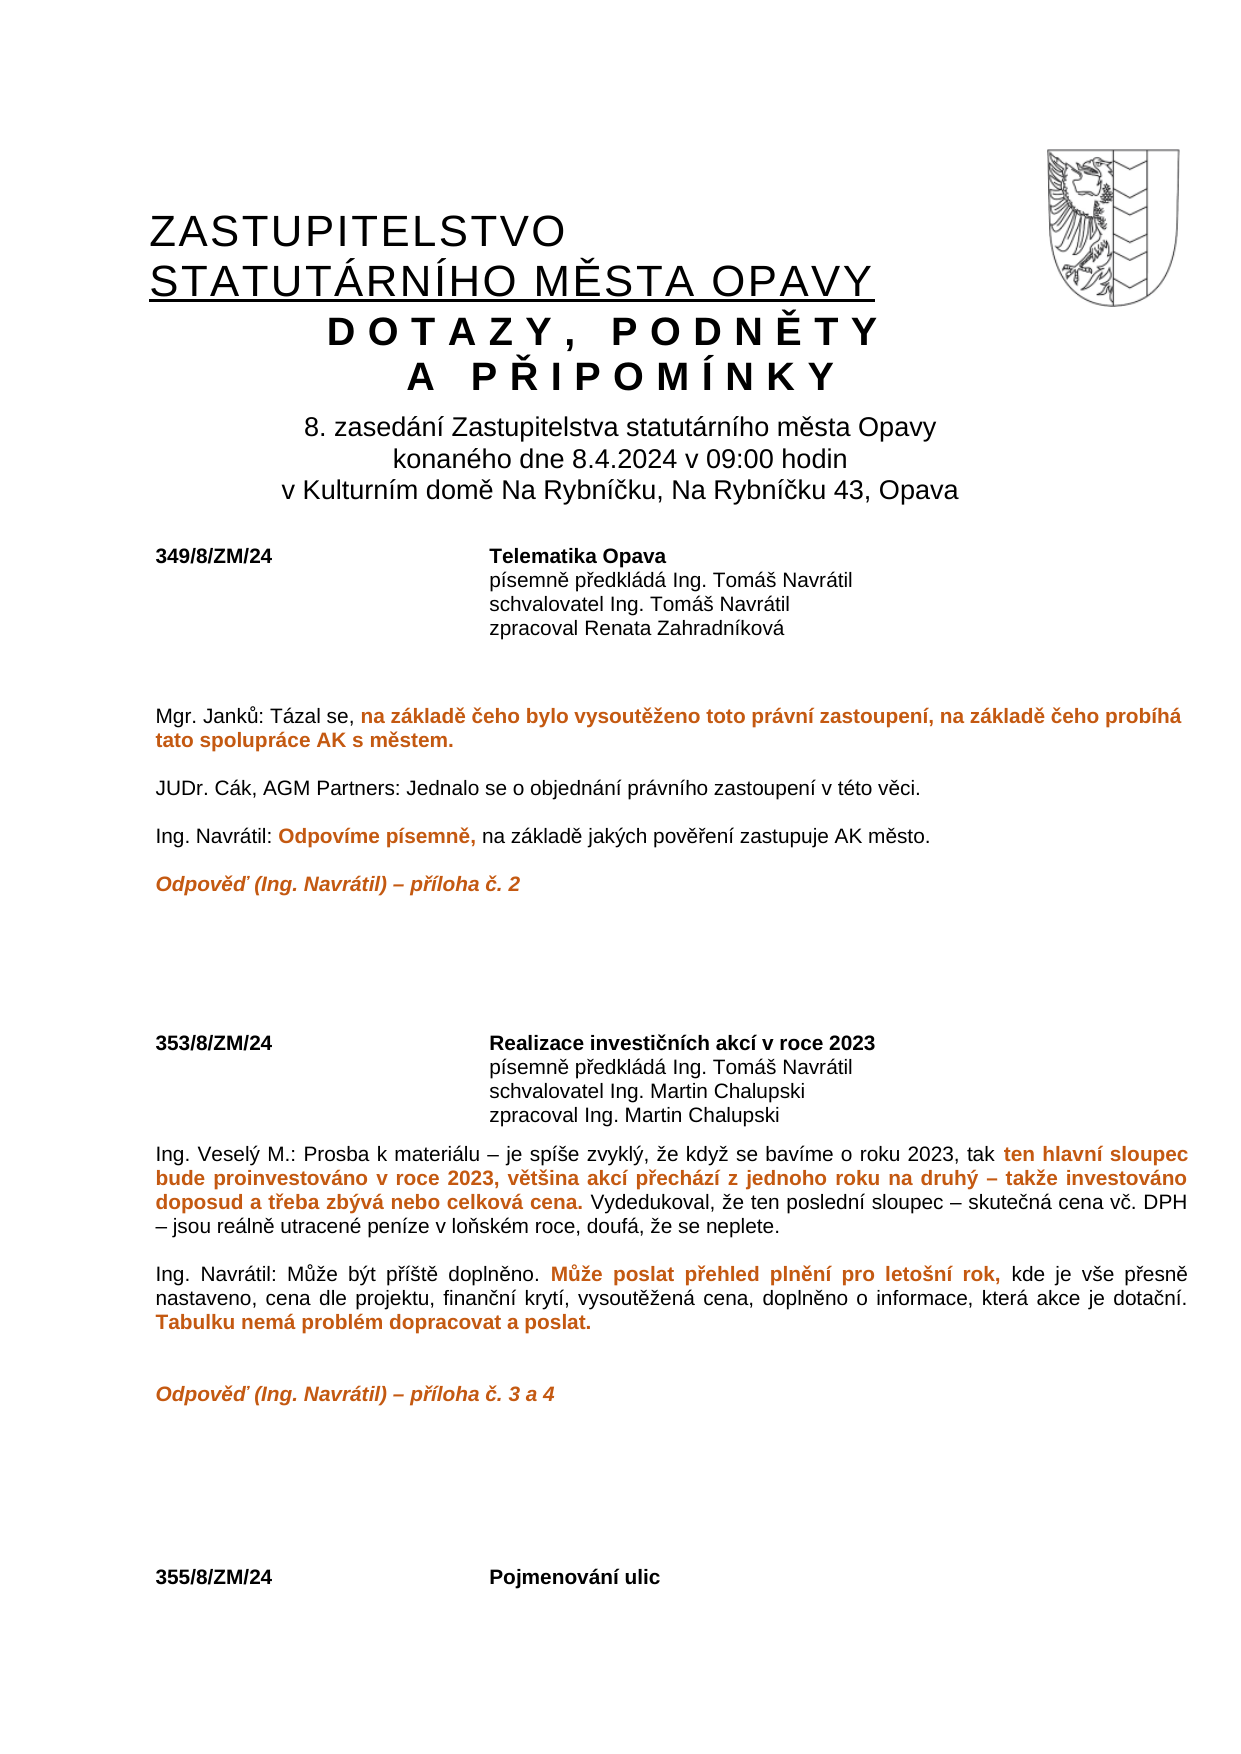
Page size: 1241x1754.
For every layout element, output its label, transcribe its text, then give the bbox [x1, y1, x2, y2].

table_cell 355/8/ZM/24 [148, 1557, 481, 1597]
picture [1047, 149, 1180, 307]
table_header Telematika Opava písemně předkládá Ing. Tomáš Navrátil schvalovatel Ing. Tomáš Navrátil zpracoval Renata Zahradníková [481, 536, 1196, 648]
table_cell 353/8/ZM/24 [148, 1023, 481, 1134]
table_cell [481, 1557, 1196, 1597]
table_cell Ing. Veselý M.: Prosba k materiálu – je spíše zvyklý, že když se bavíme o roku 2023, tak ten hlavní sloupec bude proinvestováno v roce 2023, většina akcí přechází z jednoho roku na druhý – takže investováno doposud a třeba zbývá nebo celková cena. Vydedukoval, že ten poslední sloupec – skutečná cena vč. DPH – jsou reálně utracené peníze v loňském roce, doufá, že se neplete. Ing. Navrátil: Může být příště doplněno. Může poslat přehled plnění pro letošní rok, kde je vše přesně nastaveno, cena dle projektu, finanční krytí, vysoutěžená cena, doplněno o informace, která akce je dotační. Tabulku nemá problém dopracovat a poslat. Odpověď (Ing. Navrátil) – příloha č. 3 a 4 [148, 1134, 1196, 1557]
text dotazy, podněty a připomínky [148, 308, 1093, 399]
text 8. zasedání Zastupitelstva statutárního města Opavy konaného dne 8.4.2024 v 09:00 hodin v Kulturním domě Na Rybníčku, Na Rybníčku 43, Opava [148, 411, 1093, 505]
table_header [1016, 148, 1181, 308]
table_header 349/8/ZM/24 [148, 536, 481, 648]
table_cell Realizace investičních akcí v roce 2023 písemně předkládá Ing. Tomáš Navrátil schvalovatel Ing. Martin Chalupski zpracoval Ing. Martin Chalupski [481, 1023, 1196, 1134]
table_header ZASTUPITELSTVO STATUTÁRNÍHO MĚSTA OPAVY [148, 148, 1016, 308]
table_cell Mgr. Janků: Tázal se, na základě čeho bylo vysoutěženo toto právní zastoupení, na základě čeho probíhá tato spolupráce AK s městem. JUDr. Cák, AGM Partners: Jednalo se o objednání právního zastoupení v této věci. Ing. Navrátil: Odpovíme písemně, na základě jakých pověření zastupuje AK město. Odpověď (Ing. Navrátil) – příloha č. 2 [148, 648, 1196, 1023]
